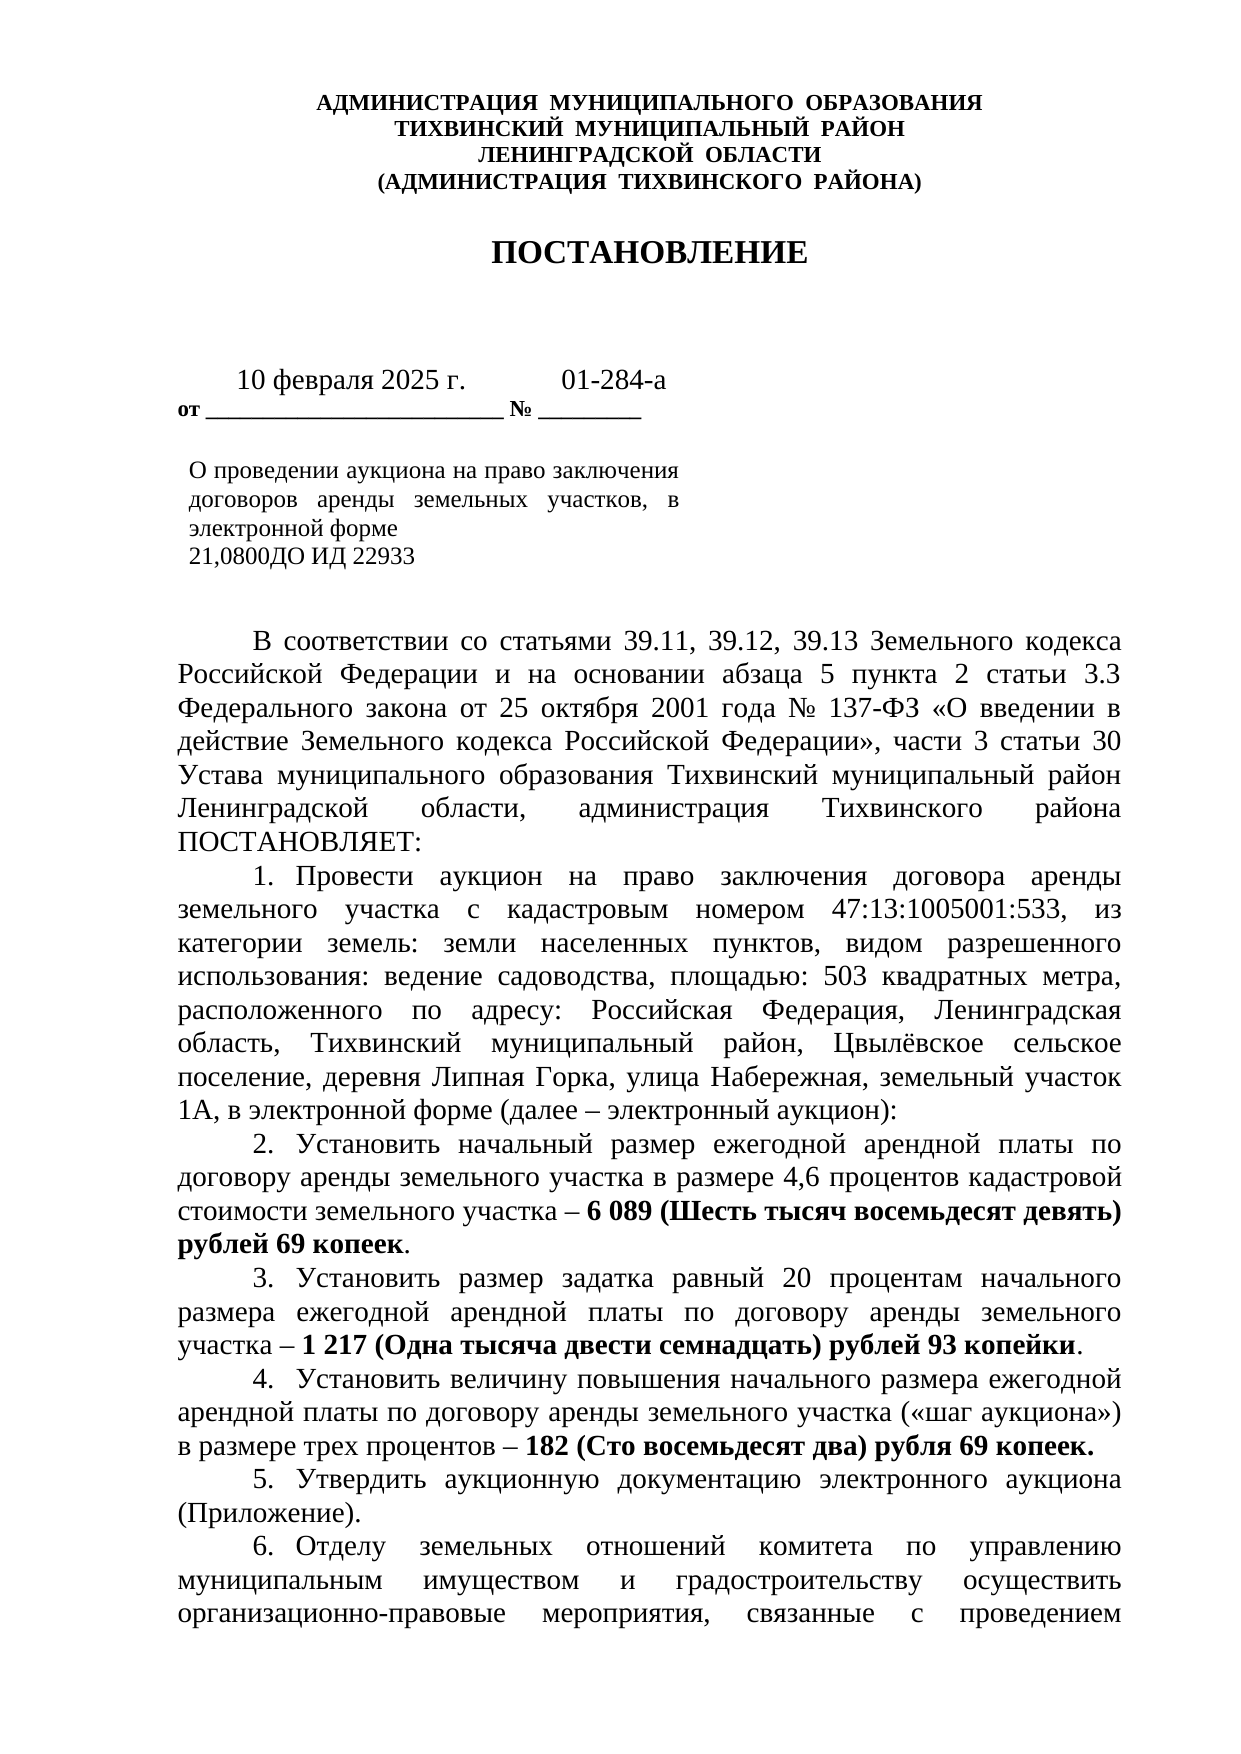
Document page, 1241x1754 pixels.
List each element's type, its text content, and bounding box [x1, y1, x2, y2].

subtitle АДМИНИСТРАЦИЯ МУНИЦИПАЛЬНОГО ОБРАЗОВАНИЯ [177, 89, 1122, 115]
table_header О проведении аукциона на право заключения договоров аренды земельных участков, в электронной форме [177, 455, 691, 541]
list Установить величину повышения начального размера ежегодной арендной платы по договору аренды земельного участка («шаг аукциона») в размере трех процентов – 182 (Сто восемьдесят два) рубля 69 копеек. [177, 1361, 1122, 1461]
text (АДМИНИСТРАЦИЯ ТИХВИНСКОГО РАЙОНА) [177, 168, 1122, 194]
text от __________________________ № _________ [177, 395, 1122, 422]
list Установить начальный размер ежегодной арендной платы по договору аренды земельного участка в размере 4,6 процентов кадастровой стоимости земельного участка – 6 089 (Шесть тысяч восемьдесят девять) рублей 69 копеек. [177, 1126, 1122, 1260]
text ЛЕНИНГРАДСКОЙ ОБЛАСТИ [177, 141, 1122, 168]
list Утвердить аукционную документацию электронного аукциона (Приложение). [177, 1461, 1122, 1528]
table_cell 21,0800ДО ИД 22933 [177, 541, 691, 570]
list Установить размер задатка равный 20 процентам начального размера ежегодной арендной платы по договору аренды земельного участка – 1 217 (Одна тысяча двести семнадцать) рублей 93 копейки. [177, 1260, 1122, 1361]
text ТИХВИНСКИЙ МУНИЦИПАЛЬНЫЙ РАЙОН [177, 115, 1122, 141]
text В соответствии со статьями 39.11, 39.12, 39.13 Земельного кодекса Российской Федерации и на основании абзаца 5 пункта 2 статьи 3.3 Федерального закона от 25 октября 2001 года № 137-ФЗ «О введении в действие Земельного кодекса Российской Федерации», части 3 статьи 30 Устава муниципального образования Тихвинский муниципальный район Ленинградской области, администрация Тихвинского района ПОСТАНОВЛЯЕТ: [177, 623, 1122, 858]
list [177, 1528, 1122, 1629]
text ПОСТАНОВЛЕНИЕ [177, 232, 1122, 271]
text 10 февраля 2025 г. 01-284-а [177, 362, 1122, 395]
list Провести аукцион на право заключения договора аренды земельного участка с кадастровым номером 47:13:1005001:533, из категории земель: земли населенных пунктов, видом разрешенного использования: ведение садоводства, площадью: 503 квадратных метра, расположенного по адресу: Российская Федерация, Ленинградская область, Тихвинский муниципальный район, Цвылёвское сельское поселение, деревня Липная Горка, улица Набережная, земельный участок 1А, в электронной форме (далее – электронный аукцион): [177, 858, 1122, 1126]
